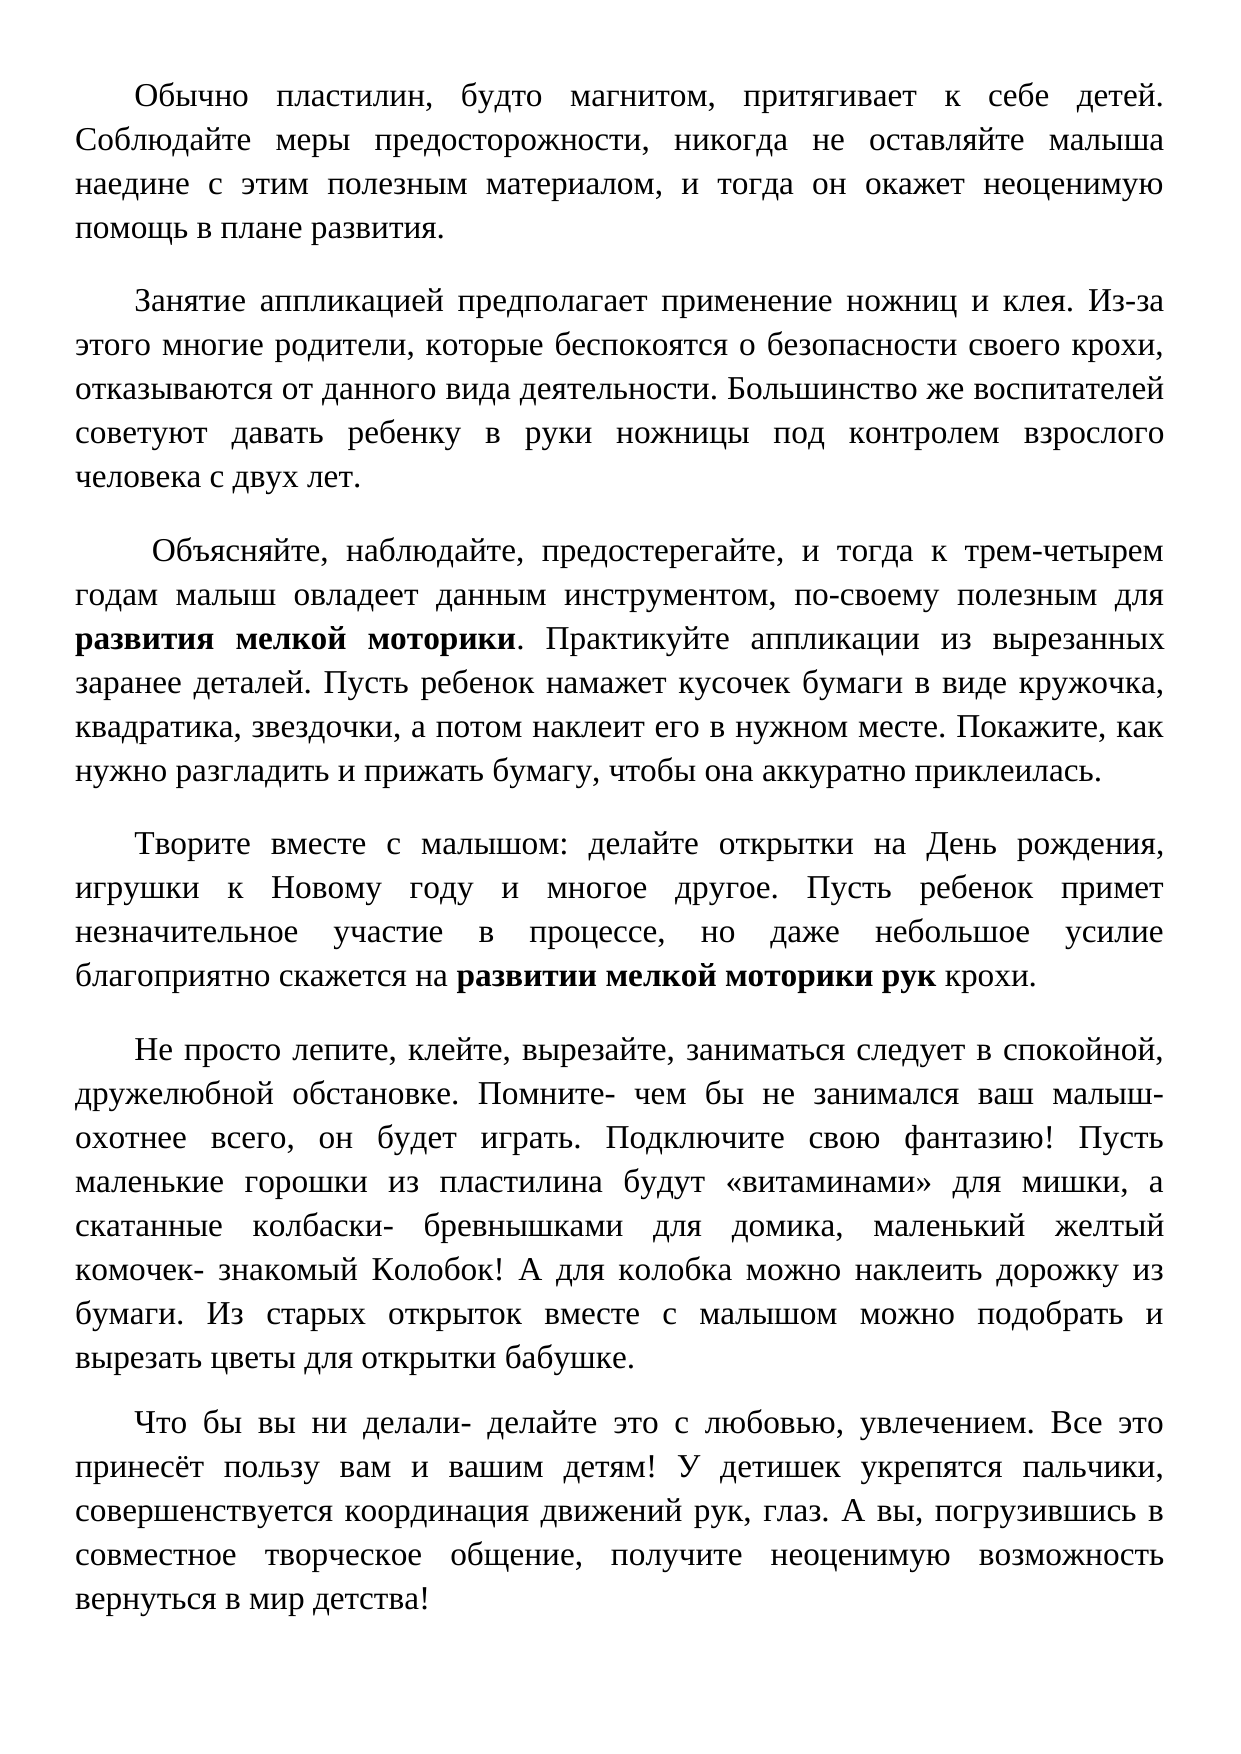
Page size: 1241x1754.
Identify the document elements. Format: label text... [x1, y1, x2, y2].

text Объясняйте, наблюдайте, предостерегайте, и тогда к трем-четырем годам малыш овладеет данным инструментом, по-своему полезным для развития мелкой моторики. Практикуйте аппликации из вырезанных заранее деталей. Пусть ребенок намажет кусочек бумаги в виде кружочка, квадратика, звездочки, а потом наклеит его в нужном месте. Покажите, как нужно разгладить и прижать бумагу, чтобы она аккуратно приклеилась. [75, 530, 1165, 788]
text Что бы вы ни делали- делайте это с любовью, увлечением. Все это принесёт пользу вам и вашим детям! У детишек укрепятся пальчики, совершенствуется координация движений рук, глаз. А вы, погрузившись в совместное творческое общение, получите неоценимую возможность вернуться в мир детства! [75, 1402, 1165, 1617]
text Занятие аппликацией предполагает применение ножниц и клея. Из-за этого многие родители, которые беспокоятся о безопасности своего крохи, отказываются от данного вида деятельности. Большинство же воспитателей советуют давать ребенку в руки ножницы под контролем взрослого человека с двух лет. [75, 280, 1165, 495]
text Творите вместе с малышом: делайте открытки на День рождения, игрушки к Новому году и многое другое. Пусть ребенок примет незначительное участие в процессе, но даже небольшое усилие благоприятно скажется на развитии мелкой моторики рук крохи. [75, 823, 1165, 994]
text Обычно пластилин, будто магнитом, притягивает к себе детей. Соблюдайте меры предосторожности, никогда не оставляйте малыша наедине с этим полезным материалом, и тогда он окажет неоценимую помощь в плане развития. [75, 75, 1165, 246]
text Не просто лепите, клейте, вырезайте, заниматься следует в спокойной, дружелюбной обстановке. Помните- чем бы не занимался ваш малыш- охотнее всего, он будет играть. Подключите свою фантазию! Пусть маленькие горошки из пластилина будут «витаминами» для мишки, а скатанные колбаски- бревнышками для домика, маленький желтый комочек- знакомый Колобок! А для колобка можно наклеить дорожку из бумаги. Из старых открыток вместе с малышом можно подобрать и вырезать цветы для открытки бабушке. [75, 1029, 1165, 1376]
